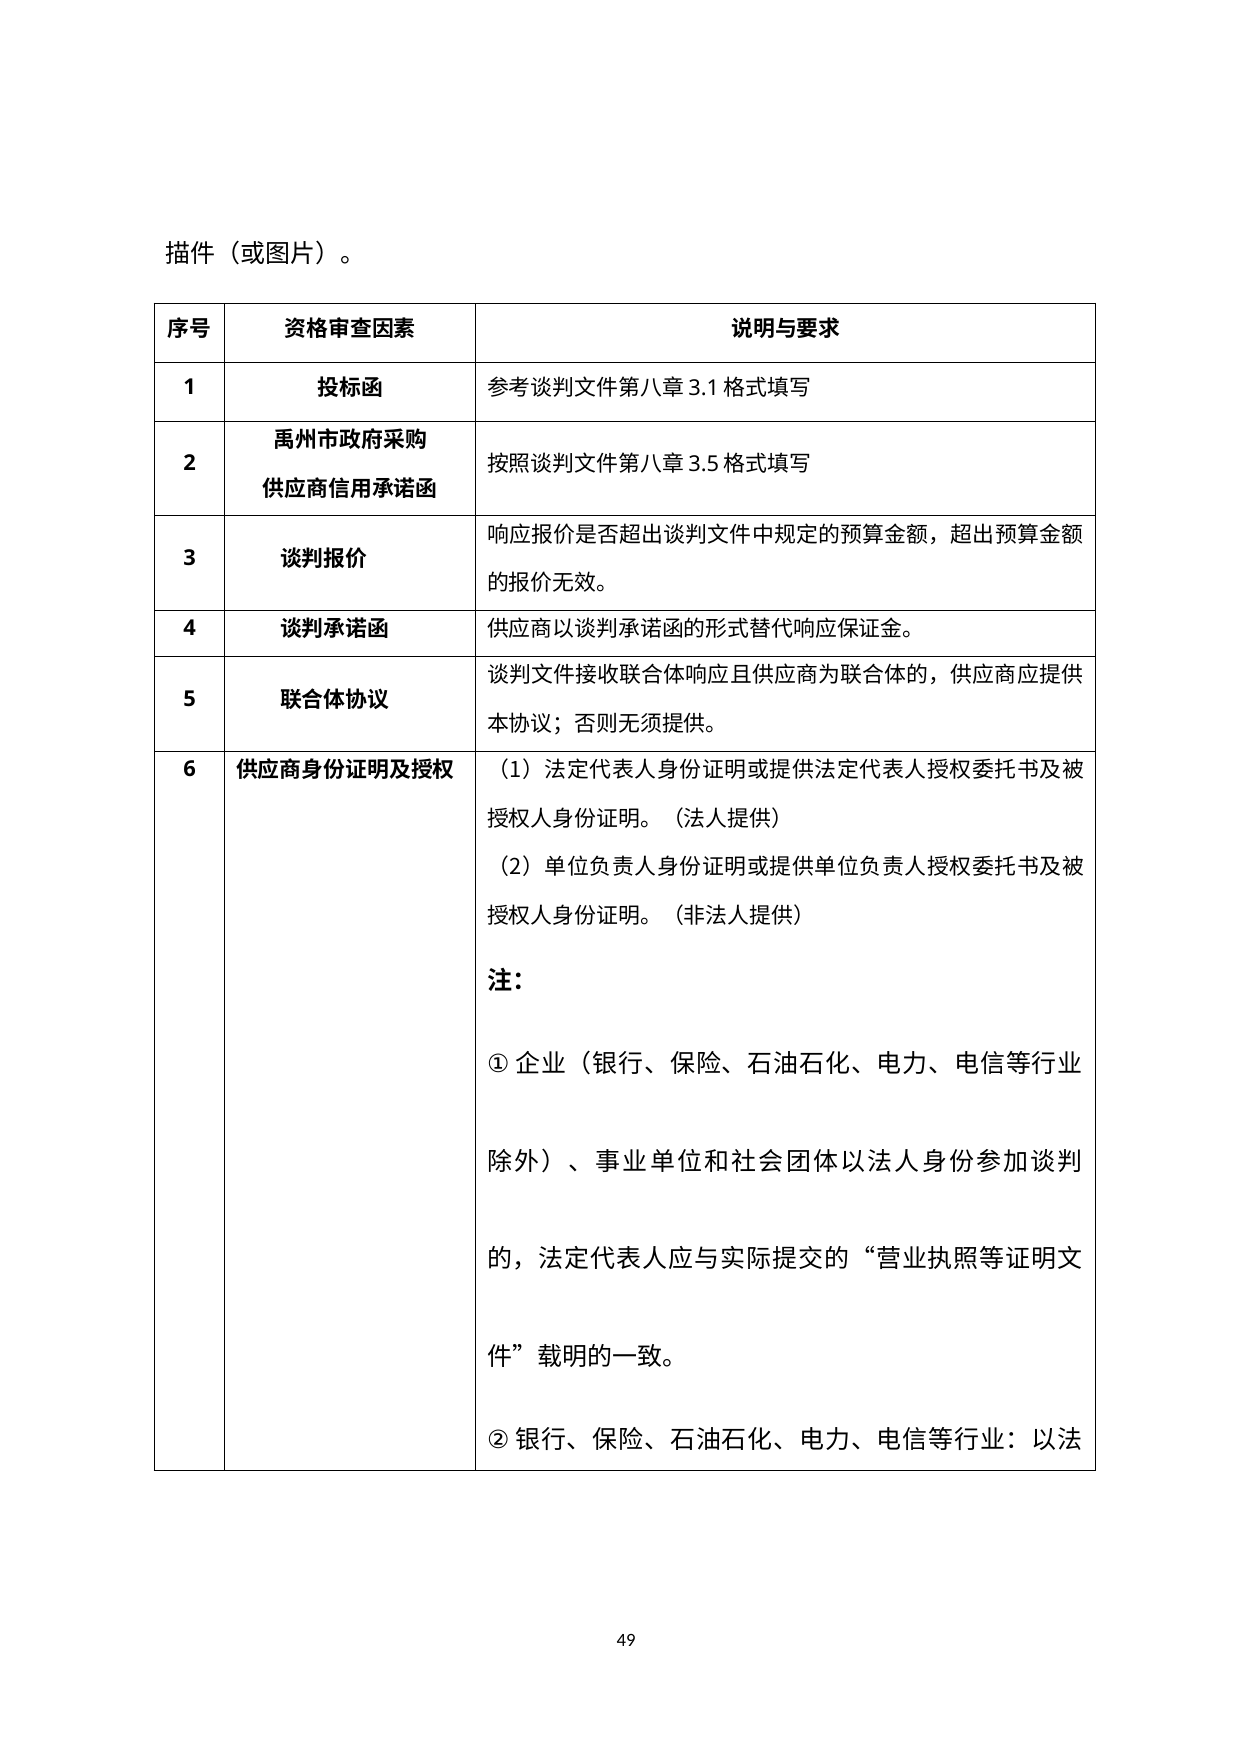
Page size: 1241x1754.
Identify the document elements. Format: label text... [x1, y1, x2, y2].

table_cell 投标函 [225, 363, 475, 421]
table_header 说明与要求 [476, 304, 1095, 362]
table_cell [476, 752, 1095, 1470]
table_cell 供应商身份证明及授权 [225, 752, 475, 1470]
table_cell 按照谈判文件第八章3.5格式填写 [476, 422, 1095, 515]
table_cell 参考谈判文件第八章3.1格式填写 [476, 363, 1095, 421]
table_cell 3 [155, 516, 224, 610]
table_cell 4 [155, 611, 224, 656]
table_cell 1 [155, 363, 224, 421]
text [165, 219, 1043, 284]
table_header 序号 [155, 304, 224, 362]
table_cell 联合体协议 [225, 657, 475, 751]
table_cell 谈判报价 [225, 516, 475, 610]
table_cell 禹州市政府采购 供应商信用承诺函 [225, 422, 475, 515]
table_cell 响应报价是否超出谈判文件中规定的预算金额，超出预算金额的报价无效。 [476, 516, 1095, 610]
table_cell 谈判文件接收联合体响应且供应商为联合体的，供应商应提供本协议；否则无须提供。 [476, 657, 1095, 751]
table_cell 2 [155, 422, 224, 515]
table_cell 谈判承诺函 [225, 611, 475, 656]
table_header 资格审查因素 [225, 304, 475, 362]
table_cell 6 [155, 752, 224, 1470]
table_cell 供应商以谈判承诺函的形式替代响应保证金。 [476, 611, 1095, 656]
table_cell 5 [155, 657, 224, 751]
